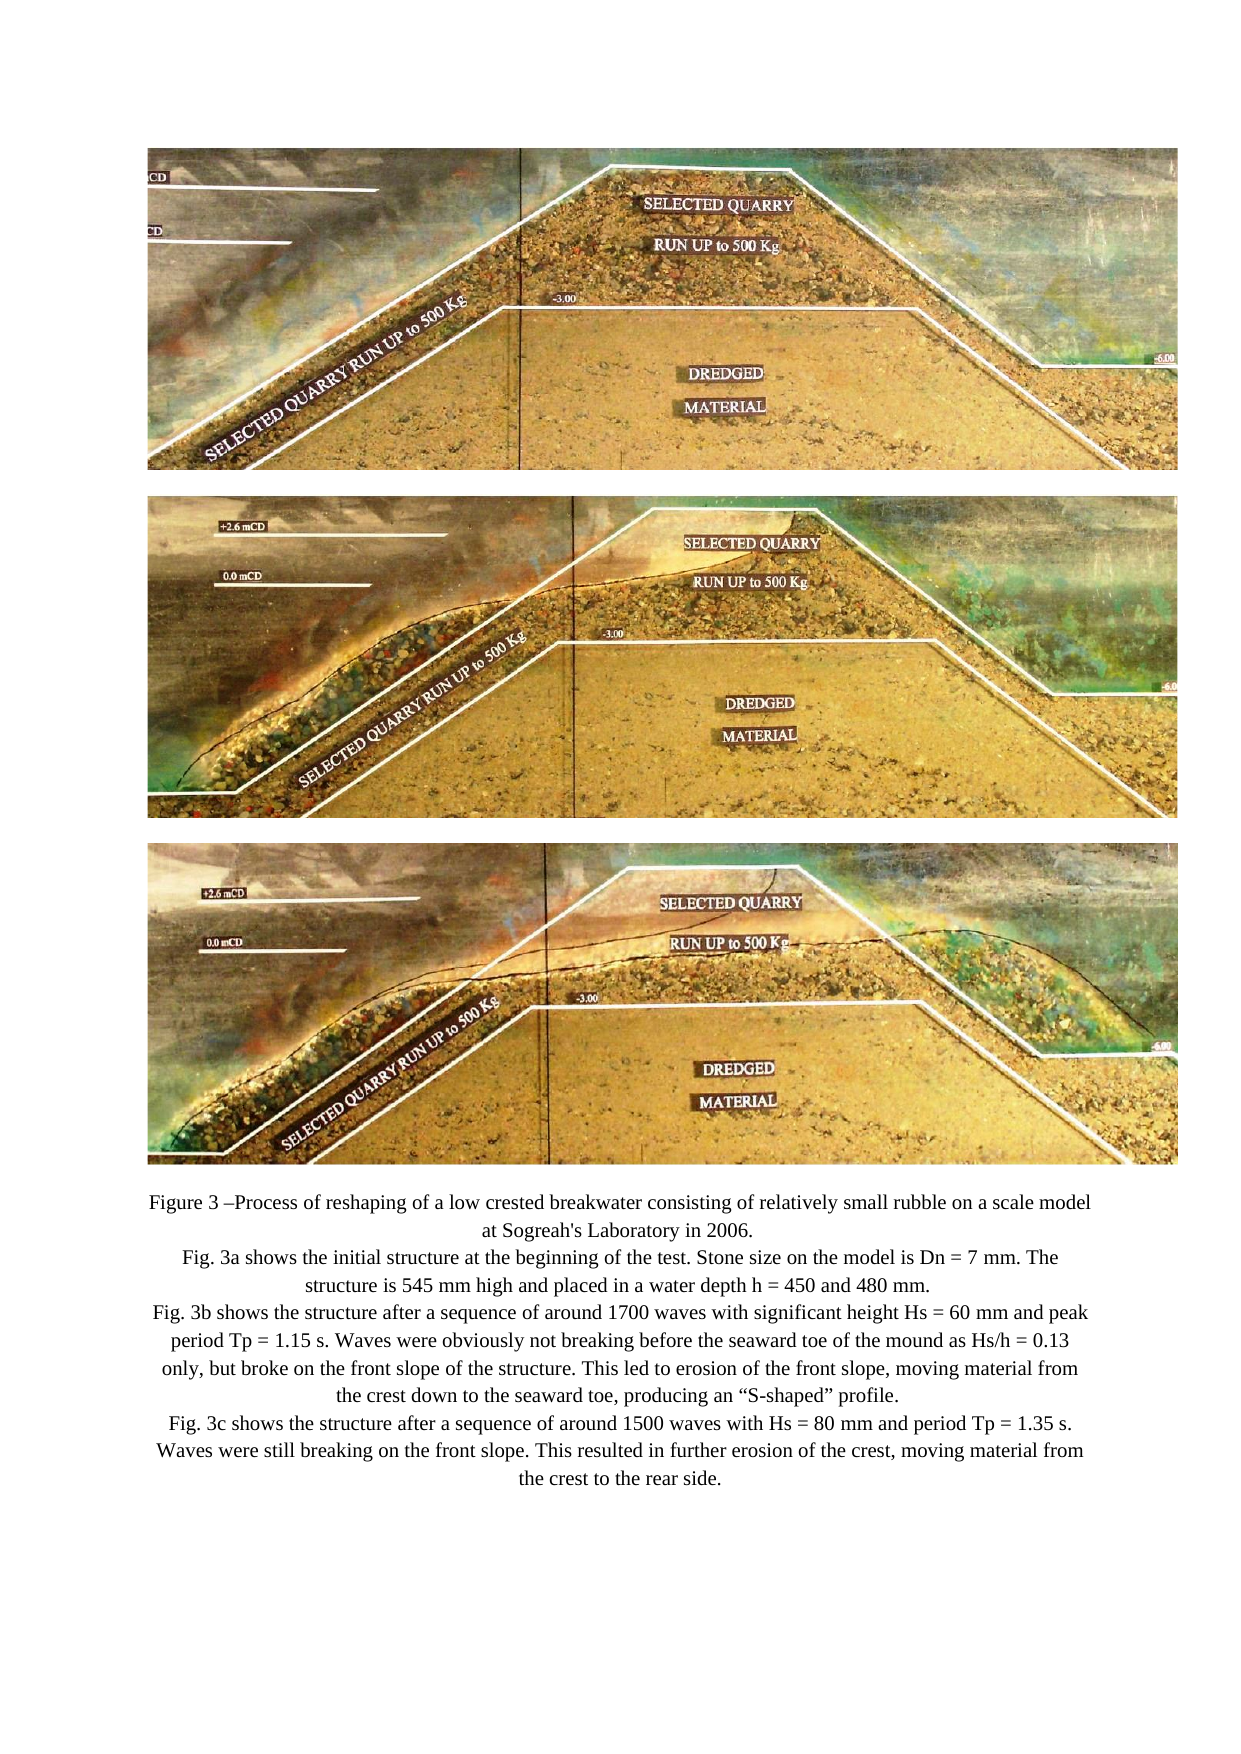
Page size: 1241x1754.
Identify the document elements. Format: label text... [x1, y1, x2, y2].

text Figure 3 –Process of reshaping of a low crested breakwater consisting of relatively small rubble on a scale model at Sogreah's Laboratory in 2006. Fig. 3a shows the initial structure at the beginning of the test. Stone size on the model is Dn = 7 mm. The structure is 545 mm high and placed in a water depth h = 450 and 480 mm. Fig. 3b shows the structure after a sequence of around 1700 waves with significant height Hs = 60 mm and peak period Tp = 1.15 s. Waves were obviously not breaking before the seaward toe of the mound as Hs/h = 0.13 only, but broke on the front slope of the structure. This led to erosion of the front slope, moving material from the crest down to the seaward toe, producing an “S-shaped” profile. Fig. 3c shows the structure after a sequence of around 1500 waves with Hs = 80 mm and period Tp = 1.35 s. Waves were still breaking on the front slope. This resulted in further erosion of the crest, moving material from the crest to the rear side. [148, 1190, 1093, 1522]
picture [147, 147, 1178, 470]
picture [147, 494, 1178, 818]
picture [147, 843, 1178, 1165]
